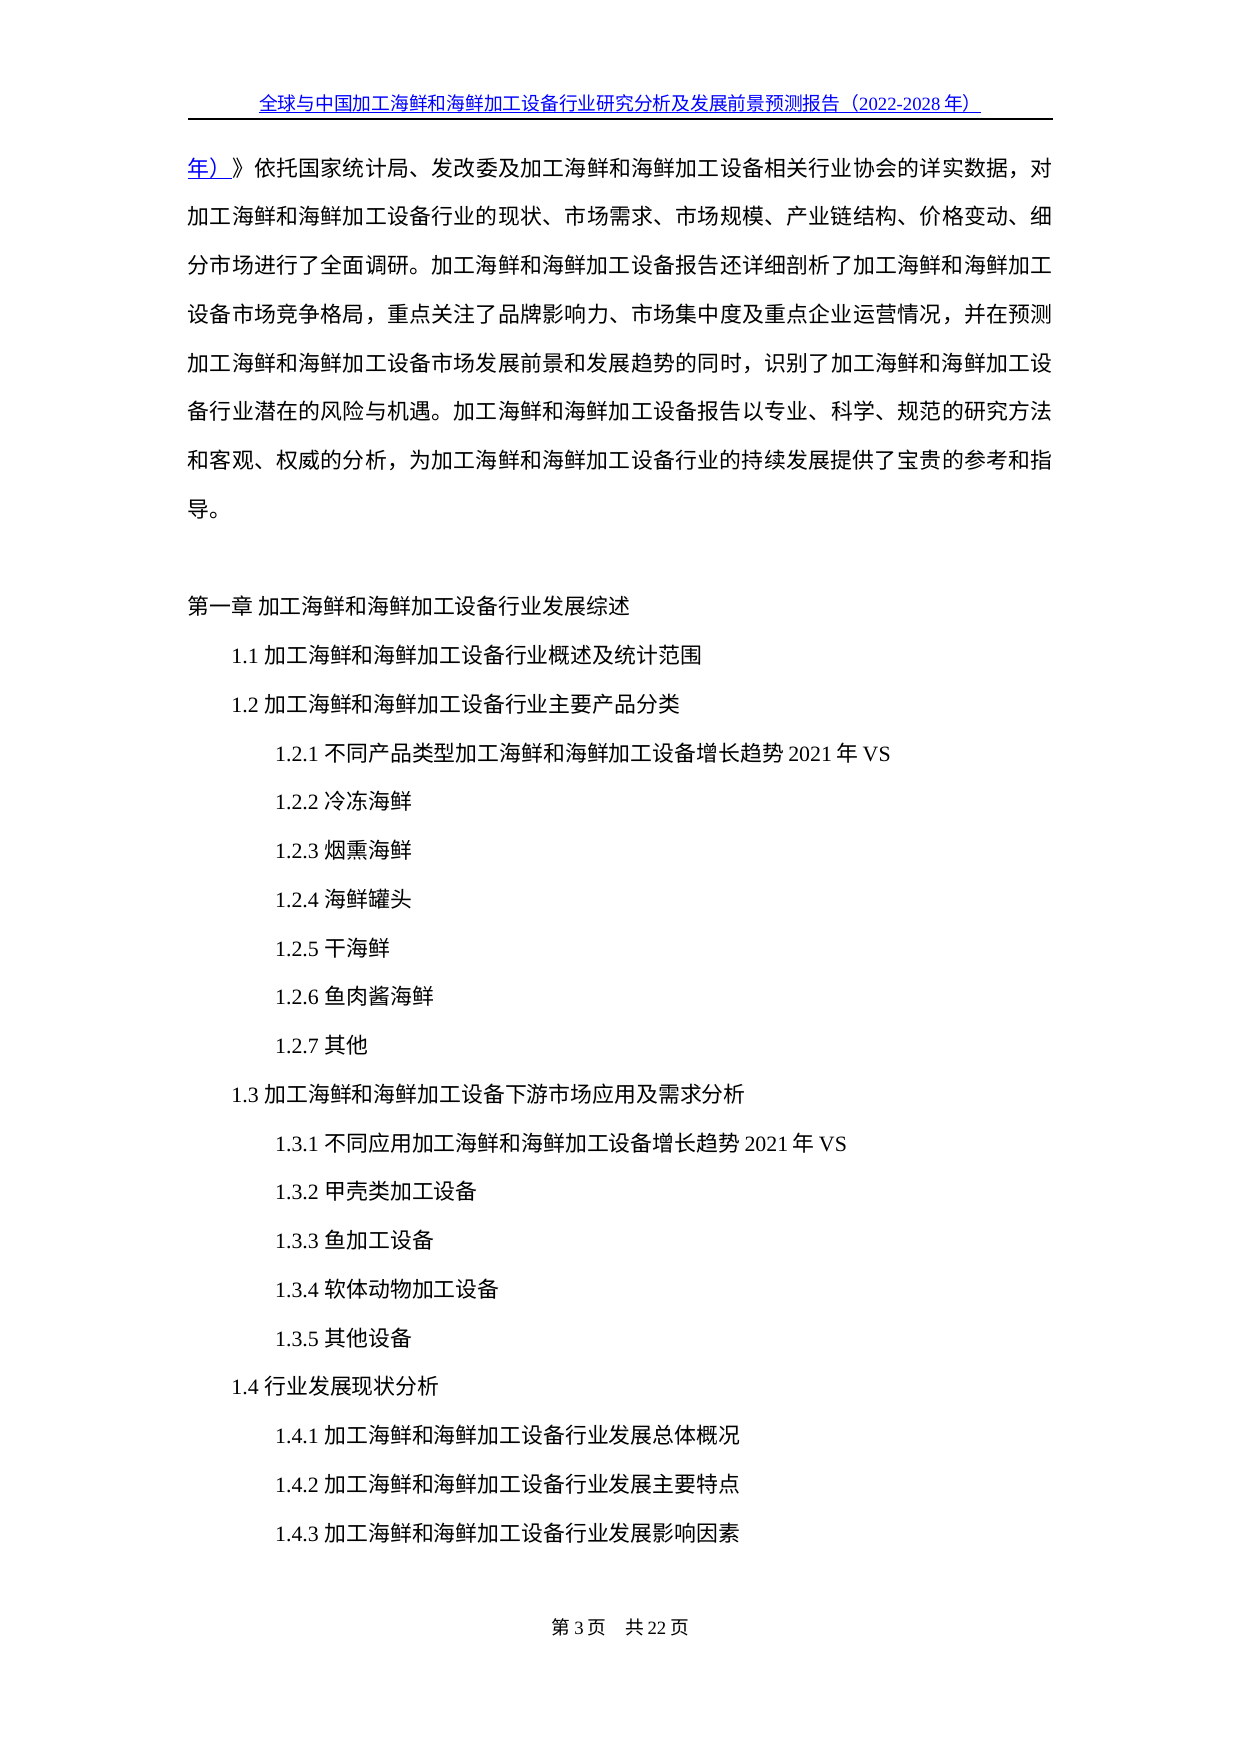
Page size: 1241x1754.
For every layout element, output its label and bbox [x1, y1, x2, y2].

text [187, 150, 1053, 1548]
